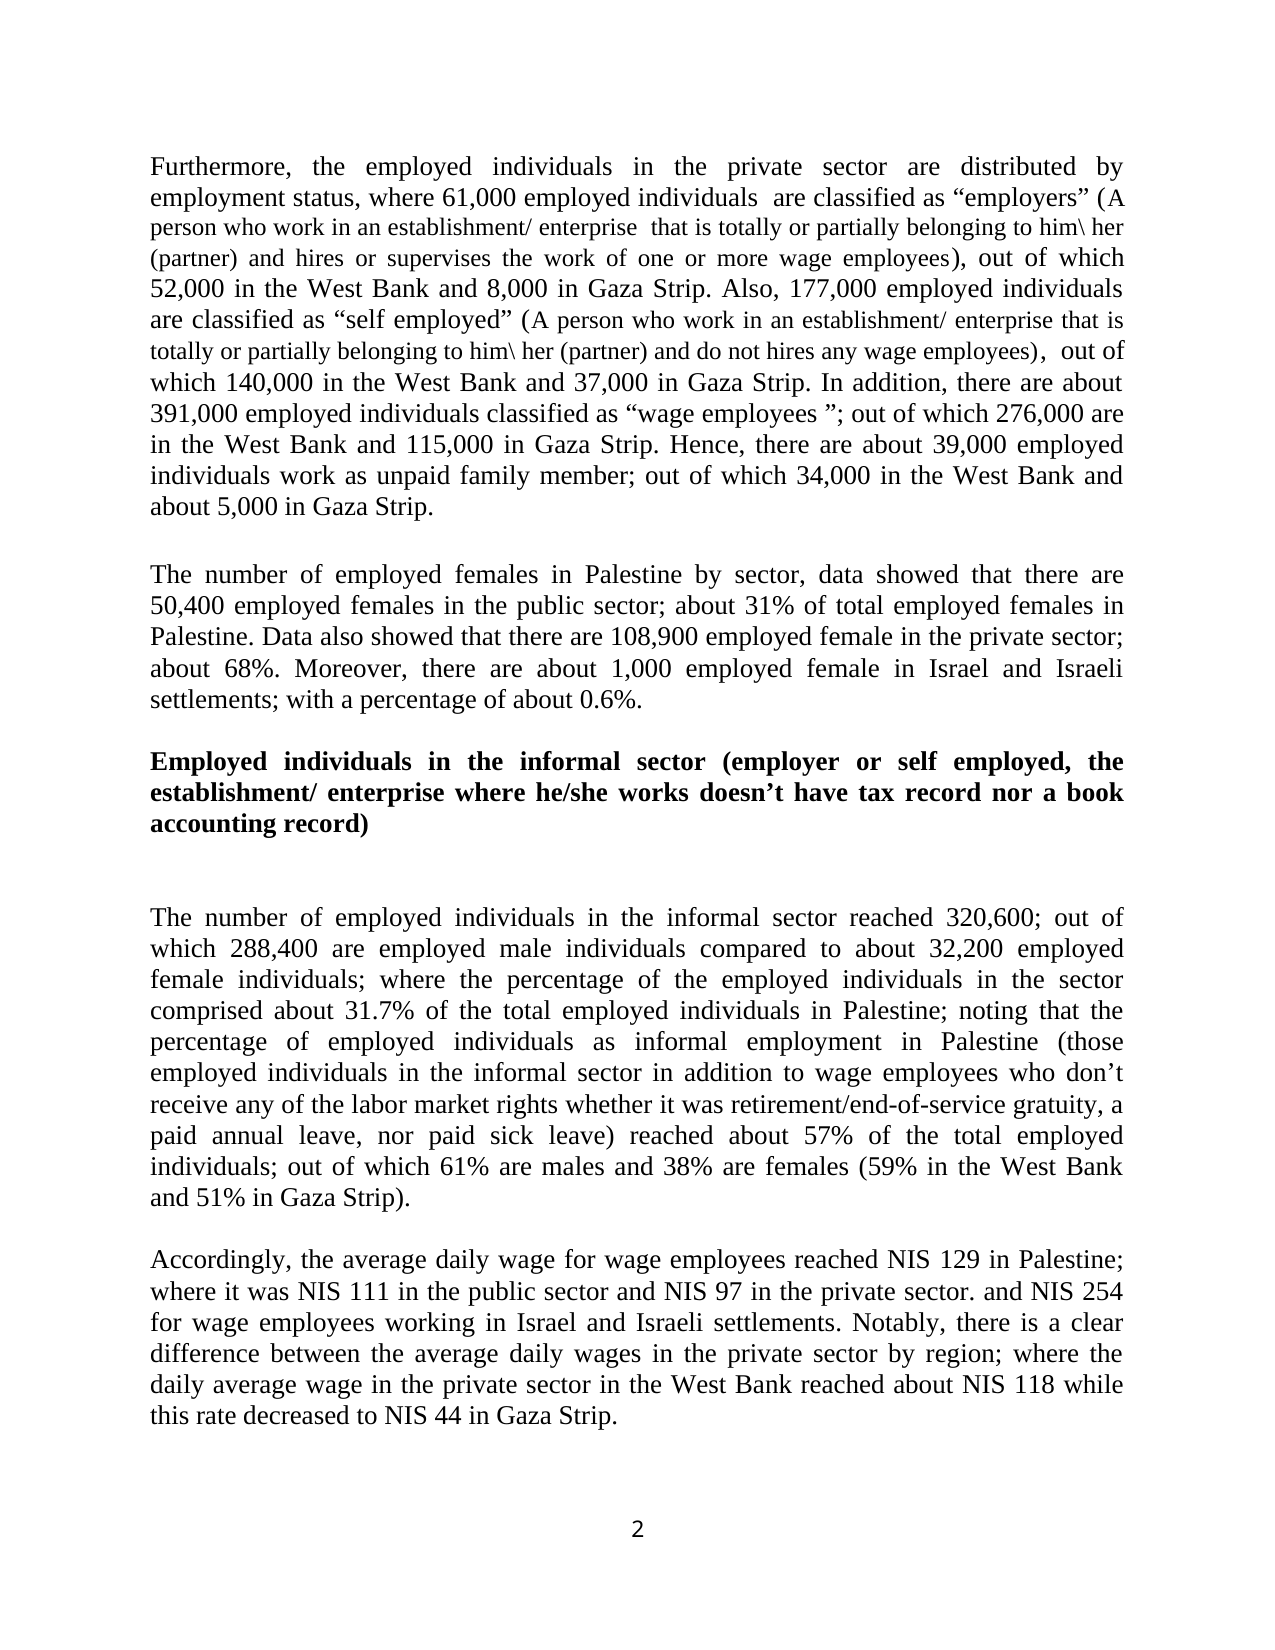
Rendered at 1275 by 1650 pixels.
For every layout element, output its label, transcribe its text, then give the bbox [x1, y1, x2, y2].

text Accordingly, the average daily wage for wage employees reached NIS 129 in Palestine; where it was NIS 111 in the public sector and NIS 97 in the private sector. and NIS 254 for wage employees working in Israel and Israeli settlements. Notably, there is a clear difference between the average daily wages in the private sector by region; where the daily average wage in the private sector in the West Bank reached about NIS 118 while this rate decreased to NIS 44 in Gaza Strip. [150, 1243, 1125, 1430]
text The number of employed females in Palestine by sector, data showed that there are 50,400 employed females in the public sector; about 31% of total employed females in Palestine. Data also showed that there are 108,900 employed female in the private sector; about 68%. Moreover, there are about 1,000 employed female in Israel and Israeli settlements; with a percentage of about 0.6%. [150, 558, 1125, 714]
text The number of employed individuals in the informal sector reached 320,600; out of which 288,400 are employed male individuals compared to about 32,200 employed female individuals; where the percentage of the employed individuals in the sector comprised about 31.7% of the total employed individuals in Palestine; noting that the percentage of employed individuals as informal employment in Palestine (those employed individuals in the informal sector in addition to wage employees who don’t receive any of the labor market rights whether it was retirement/end-of-service gratuity, a paid annual leave, nor paid sick leave) reached about 57% of the total employed individuals; out of which 61% are males and 38% are females (59% in the West Bank and 51% in Gaza Strip). [150, 901, 1125, 1212]
text Furthermore, the employed individuals in the private sector are distributed by employment status, where 61,000 employed individuals are classified as “employers” (A person who work in an establishment/ enterprise that is totally or partially belonging to him\ her (partner) and hires or supervises the work of one or more wage employees), out of which 52,000 in the West Bank and 8,000 in Gaza Strip. Also, 177,000 employed individuals are classified as “self employed” (A person who work in an establishment/ enterprise that is totally or partially belonging to him\ her (partner) and do not hires any wage employees), out of which 140,000 in the West Bank and 37,000 in Gaza Strip. In addition, there are about 391,000 employed individuals classified as “wage employees ”; out of which 276,000 are in the West Bank and 115,000 in Gaza Strip. Hence, there are about 39,000 employed individuals work as unpaid family member; out of which 34,000 in the West Bank and about 5,000 in Gaza Strip. [150, 150, 1125, 521]
text Employed individuals in the informal sector (employer or self employed, the establishment/ enterprise where he/she works doesn’t have tax record nor a book accounting record) [150, 745, 1125, 838]
